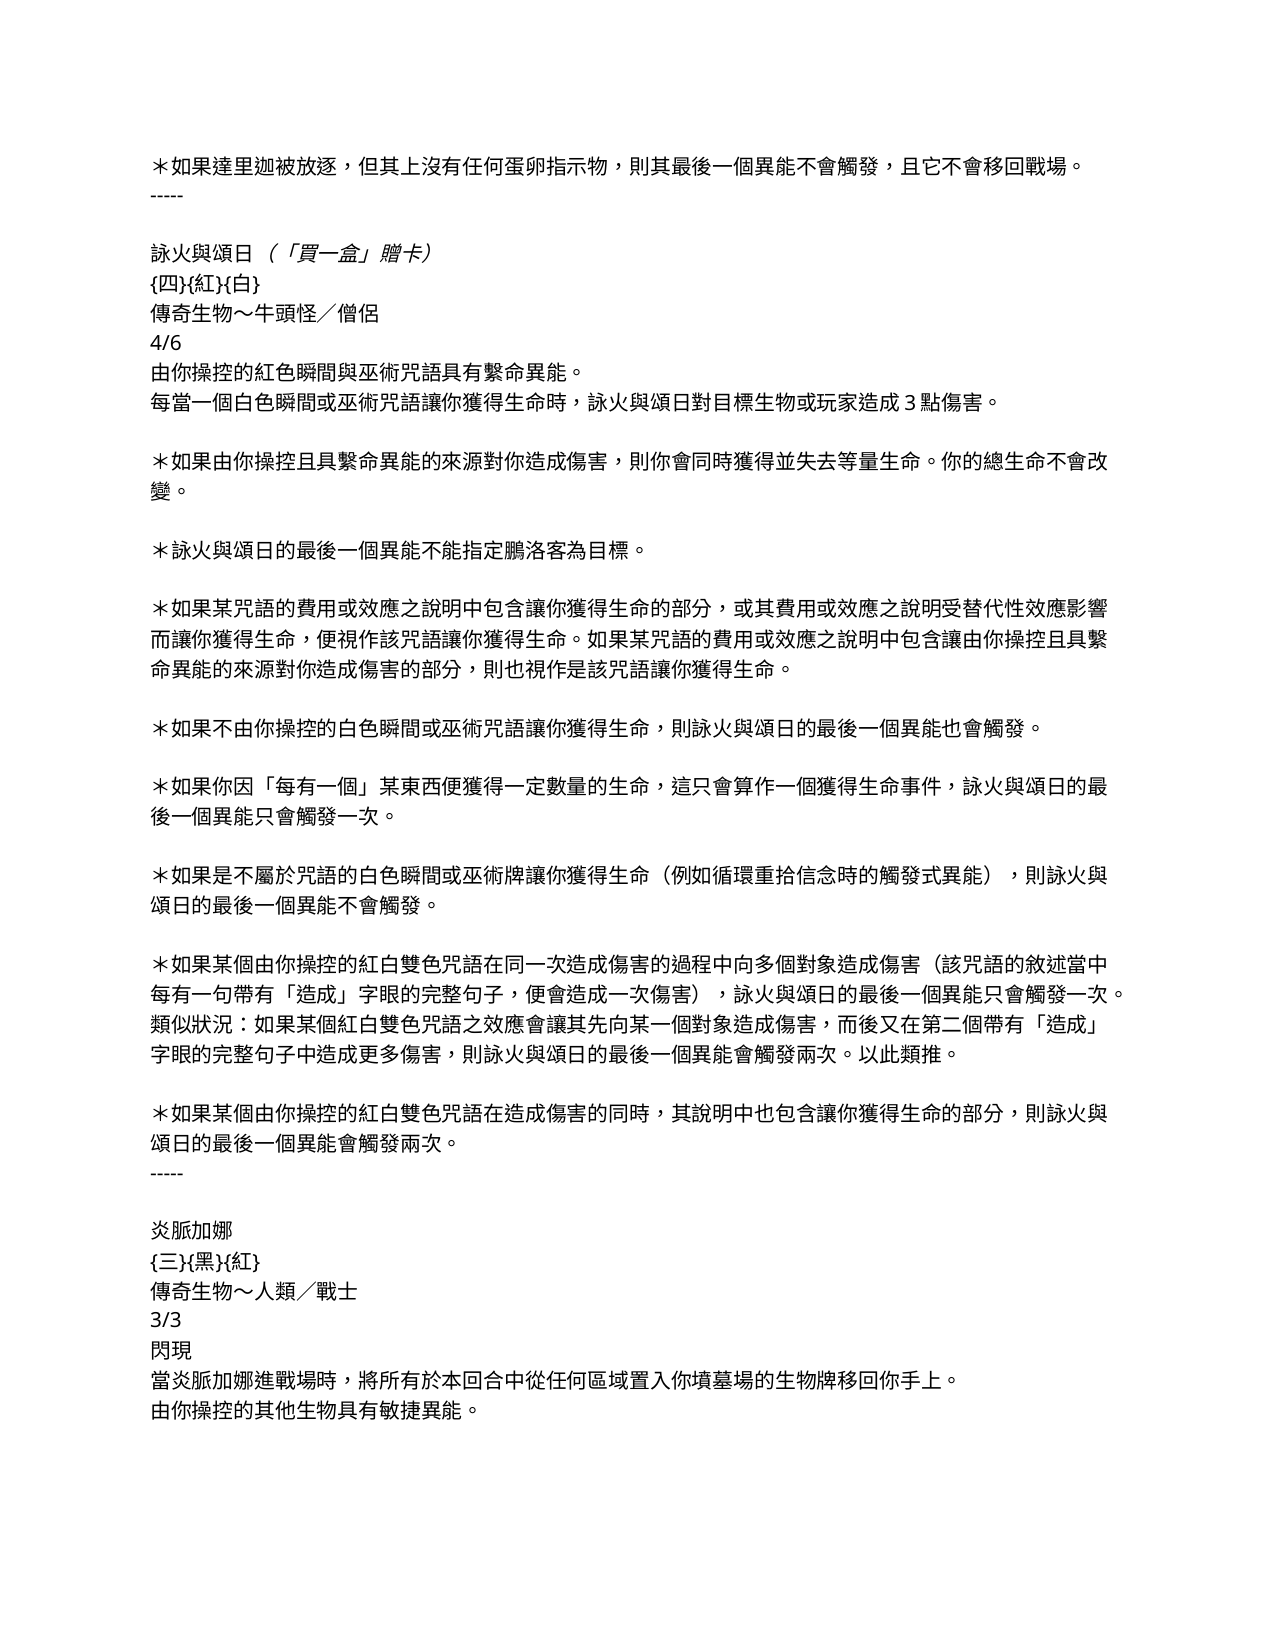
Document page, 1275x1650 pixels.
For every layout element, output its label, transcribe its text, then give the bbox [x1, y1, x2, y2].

text ＊詠火與頌日的最後一個異能不能指定鵬洛客為目標。 [150, 534, 1125, 564]
text 每當一個白色瞬間或巫術咒語讓你獲得生命時，詠火與頌日對目標生物或玩家造成3點傷害。 [150, 386, 1125, 417]
text {三}{黑}{紅} [150, 1245, 1125, 1275]
text ＊如果由你操控且具繫命異能的來源對你造成傷害，則你會同時獲得並失去等量生命。你的總生命不會改變。 [150, 445, 1125, 506]
text 由你操控的其他生物具有敏捷異能。 [150, 1394, 1125, 1424]
text ＊如果某咒語的費用或效應之說明中包含讓你獲得生命的部分，或其費用或效應之說明受替代性效應影響而讓你獲得生命，便視作該咒語讓你獲得生命。如果某咒語的費用或效應之說明中包含讓由你操控且具繫命異能的來源對你造成傷害的部分，則也視作是該咒語讓你獲得生命。 [150, 593, 1125, 683]
text ----- [150, 1158, 1125, 1186]
text ＊如果不由你操控的白色瞬間或巫術咒語讓你獲得生命，則詠火與頌日的最後一個異能也會觸發。 [150, 712, 1125, 742]
text ＊如果是不屬於咒語的白色瞬間或巫術牌讓你獲得生命（例如循環重拾信念時的觸發式異能），則詠火與頌日的最後一個異能不會觸發。 [150, 859, 1125, 920]
text ＊如果某個由你操控的紅白雙色咒語在造成傷害的同時，其說明中也包含讓你獲得生命的部分，則詠火與頌日的最後一個異能會觸發兩次。 [150, 1097, 1125, 1158]
text 傳奇生物～牛頭怪／僧侶 [150, 298, 1125, 328]
text 3/3 [150, 1305, 1125, 1334]
text 4/6 [150, 328, 1125, 356]
text 炎脈加娜 [150, 1215, 1125, 1245]
text 當炎脈加娜進戰場時，將所有於本回合中從任何區域置入你墳墓場的生物牌移回你手上。 [150, 1364, 1125, 1394]
text ＊如果你因「每有一個」某東西便獲得一定數量的生命，這只會算作一個獲得生命事件，詠火與頌日的最後一個異能只會觸發一次。 [150, 770, 1125, 831]
text 閃現 [150, 1334, 1125, 1364]
text {四}{紅}{白} [150, 267, 1125, 298]
text 傳奇生物～人類／戰士 [150, 1275, 1125, 1305]
text ＊如果某個由你操控的紅白雙色咒語在同一次造成傷害的過程中向多個對象造成傷害（該咒語的敘述當中每有一句帶有「造成」字眼的完整句子，便會造成一次傷害），詠火與頌日的最後一個異能只會觸發一次。類似狀況：如果某個紅白雙色咒語之效應會讓其先向某一個對象造成傷害，而後又在第二個帶有「造成」字眼的完整句子中造成更多傷害，則詠火與頌日的最後一個異能會觸發兩次。以此類推。 [150, 948, 1125, 1069]
text ----- [150, 180, 1125, 209]
text ＊如果達里迦被放逐，但其上沒有任何蛋卵指示物，則其最後一個異能不會觸發，且它不會移回戰場。 [150, 150, 1125, 180]
text 詠火與頌日（「買一盒」贈卡） [150, 237, 1125, 267]
text 由你操控的紅色瞬間與巫術咒語具有繫命異能。 [150, 356, 1125, 386]
